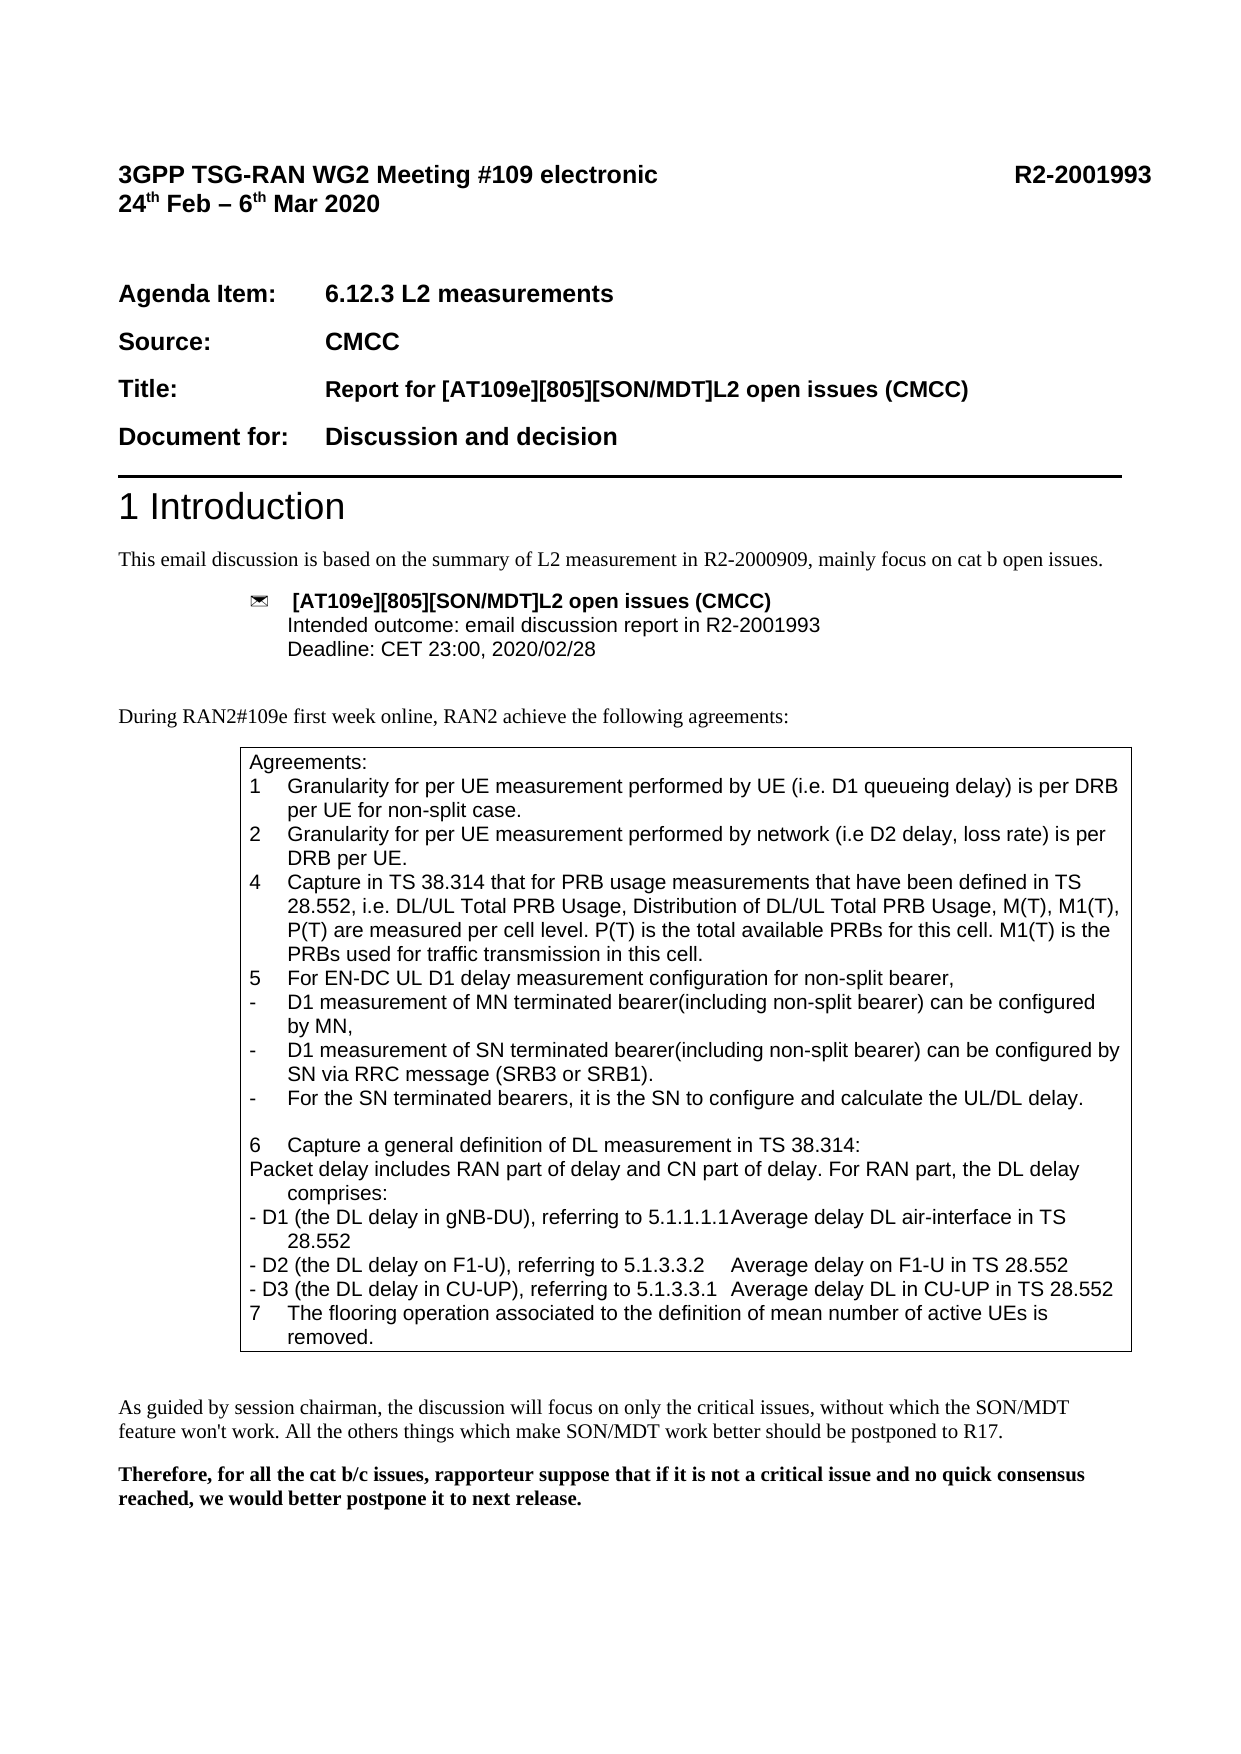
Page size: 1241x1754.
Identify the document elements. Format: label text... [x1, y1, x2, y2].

text During RAN2#109e first week online, RAN2 achieve the following agreements: [118, 704, 1122, 728]
text Deadline: CET 23:00, 2020/02/28 [249, 637, 1122, 661]
text [AT109e][805][SON/MDT]L2 open issues (CMCC) [249, 589, 1122, 613]
text 3GPP TSG-RAN WG2 Meeting #109 electronic R2-2001993 [118, 160, 1122, 189]
text 1 Granularity for per UE measurement performed by UE (i.e. D1 queueing delay) is per DRB per UE for non-split case. [241, 771, 1131, 819]
text Document for: Discussion and decision [118, 421, 1122, 450]
text 24th Feb – 6th Mar 2020 [118, 189, 1122, 217]
text - D1 measurement of MN terminated bearer(including non-split bearer) can be configured by MN, [241, 986, 1131, 1034]
text - D2 (the DL delay on F1-U), referring to 5.1.3.3.2 Average delay on F1-U in TS 28.552 [241, 1250, 1131, 1274]
subtitle 1 Introduction [118, 478, 1122, 528]
text Agenda Item: 6.12.3 L2 measurements [118, 279, 1122, 308]
text As guided by session chairman, the discussion will focus on only the critical issues, without which the SON/MDT feature won't work. All the others things which make SON/MDT work better should be postponed to R17. [118, 1395, 1122, 1443]
text - For the SN terminated bearers, it is the SN to configure and calculate the UL/DL delay. [241, 1082, 1131, 1109]
text 2 Granularity for per UE measurement performed by network (i.e D2 delay, loss rate) is per DRB per UE. [241, 819, 1131, 867]
text 7 The flooring operation associated to the definition of mean number of active UEs is removed. [241, 1298, 1131, 1351]
text Packet delay includes RAN part of delay and CN part of delay. For RAN part, the DL delay comprises: [241, 1154, 1131, 1202]
text This email discussion is based on the summary of L2 measurement in R2-2000909, mainly focus on cat b open issues. [118, 546, 1122, 571]
text Agreements: [241, 748, 1131, 771]
text - D1 (the DL delay in gNB-DU), referring to 5.1.1.1.1 Average delay DL air-interface in TS 28.552 [241, 1202, 1131, 1250]
text 5 For EN-DC UL D1 delay measurement configuration for non-split bearer, [241, 962, 1131, 986]
text - D3 (the DL delay in CU-UP), referring to 5.1.3.3.1 Average delay DL in CU-UP in TS 28.552 [241, 1274, 1131, 1298]
text Title: Report for [AT109e][805][SON/MDT]L2 open issues (CMCC) [118, 374, 1122, 403]
text Source: CMCC [118, 326, 1122, 355]
text - D1 measurement of SN terminated bearer(including non-split bearer) can be configured by SN via RRC message (SRB3 or SRB1). [241, 1034, 1131, 1082]
text Therefore, for all the cat b/c issues, rapporteur suppose that if it is not a critical issue and no quick consensus reached, we would better postpone it to next release. [118, 1462, 1122, 1510]
text 4 Capture in TS 38.314 that for PRB usage measurements that have been defined in TS 28.552, i.e. DL/UL Total PRB Usage, Distribution of DL/UL Total PRB Usage, M(T), M1(T), P(T) are measured per cell level. P(T) is the total available PRBs for this cell. M1(T) is the PRBs used for traffic transmission in this cell. [241, 867, 1131, 962]
text 6 Capture a general definition of DL measurement in TS 38.314: [241, 1130, 1131, 1154]
text Intended outcome: email discussion report in R2-2001993 [249, 613, 1122, 637]
